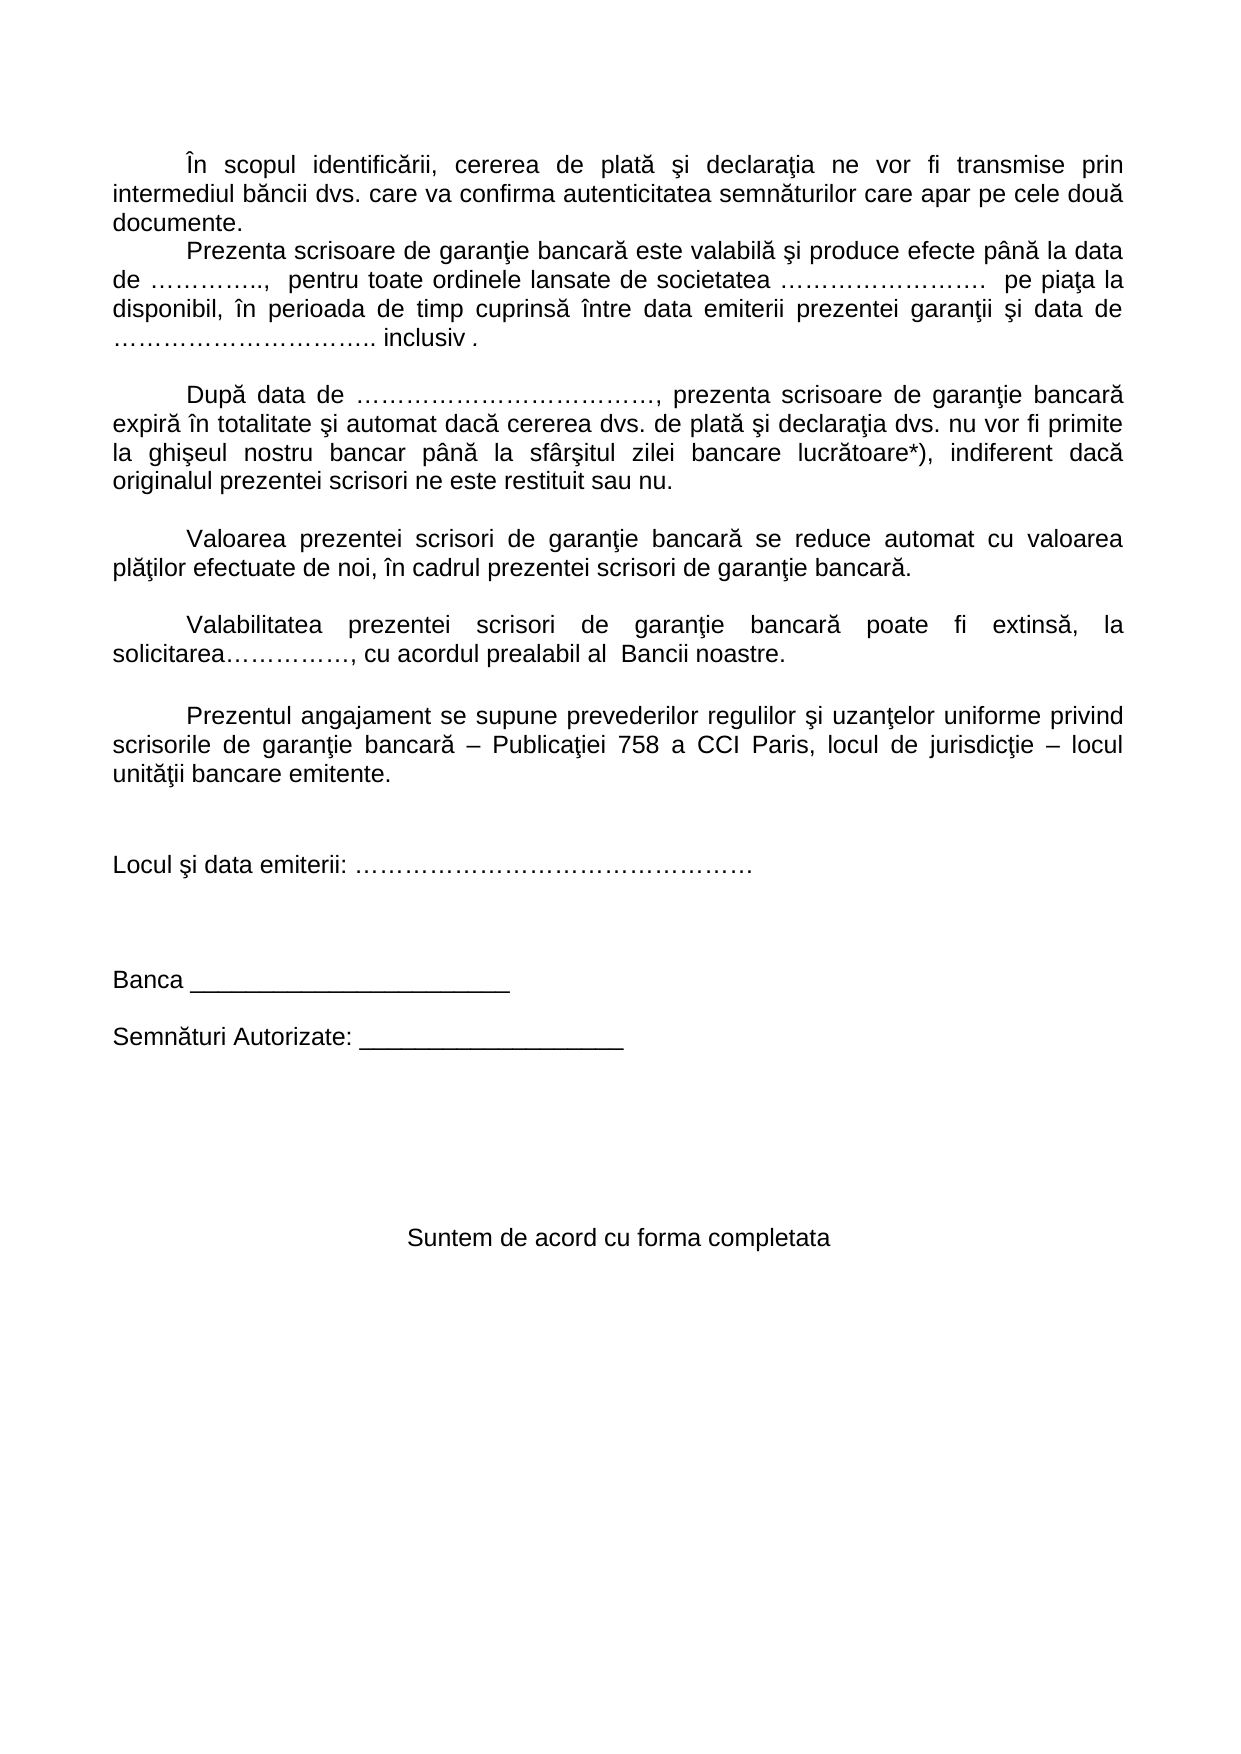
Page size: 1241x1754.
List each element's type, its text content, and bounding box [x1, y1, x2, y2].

text În scopul identificării, cererea de plată şi declaraţia ne vor fi transmise prin intermediul băncii dvs. care va confirma autenticitatea semnăturilor care apar pe cele două documente. [112, 150, 1125, 236]
text Valoarea prezentei scrisori de garanţie bancară se reduce automat cu valoarea plăţilor efectuate de noi, în cadrul prezentei scrisori de garanţie bancară. [112, 524, 1125, 581]
text Semnături Autorizate: ___________________ [112, 1022, 1125, 1051]
text Prezenta scrisoare de garanţie bancară este valabilă şi produce efecte până la data de ………….., pentru toate ordinele lansate de societatea ……………………. pe piaţa la disponibil, în perioada de timp cuprinsă între data emiterii prezentei garanţii şi data de ………………………….. inclusiv . [112, 236, 1125, 351]
text După data de ………………………………, prezenta scrisoare de garanţie bancară expiră în totalitate şi automat dacă cererea dvs. de plată şi declaraţia dvs. nu vor fi primite la ghişeul nostru bancar până la sfârşitul zilei bancare lucrătoare*), indiferent dacă originalul prezentei scrisori ne este restituit sau nu. [112, 380, 1125, 495]
text Locul şi data emiterii: ………………………………………… [112, 849, 1125, 878]
text Banca _______________________ [112, 964, 1125, 993]
text Prezentul angajament se supune prevederilor regulilor şi uzanţelor uniforme privind scrisorile de garanţie bancară – Publicaţiei 758 a CCI Paris, locul de jurisdicţie – locul unităţii bancare emitente. [112, 701, 1125, 787]
text Valabilitatea prezentei scrisori de garanţie bancară poate fi extinsă, la solicitarea……………, cu acordul prealabil al Bancii noastre. [112, 610, 1125, 667]
text Suntem de acord cu forma completata [112, 1223, 1125, 1252]
